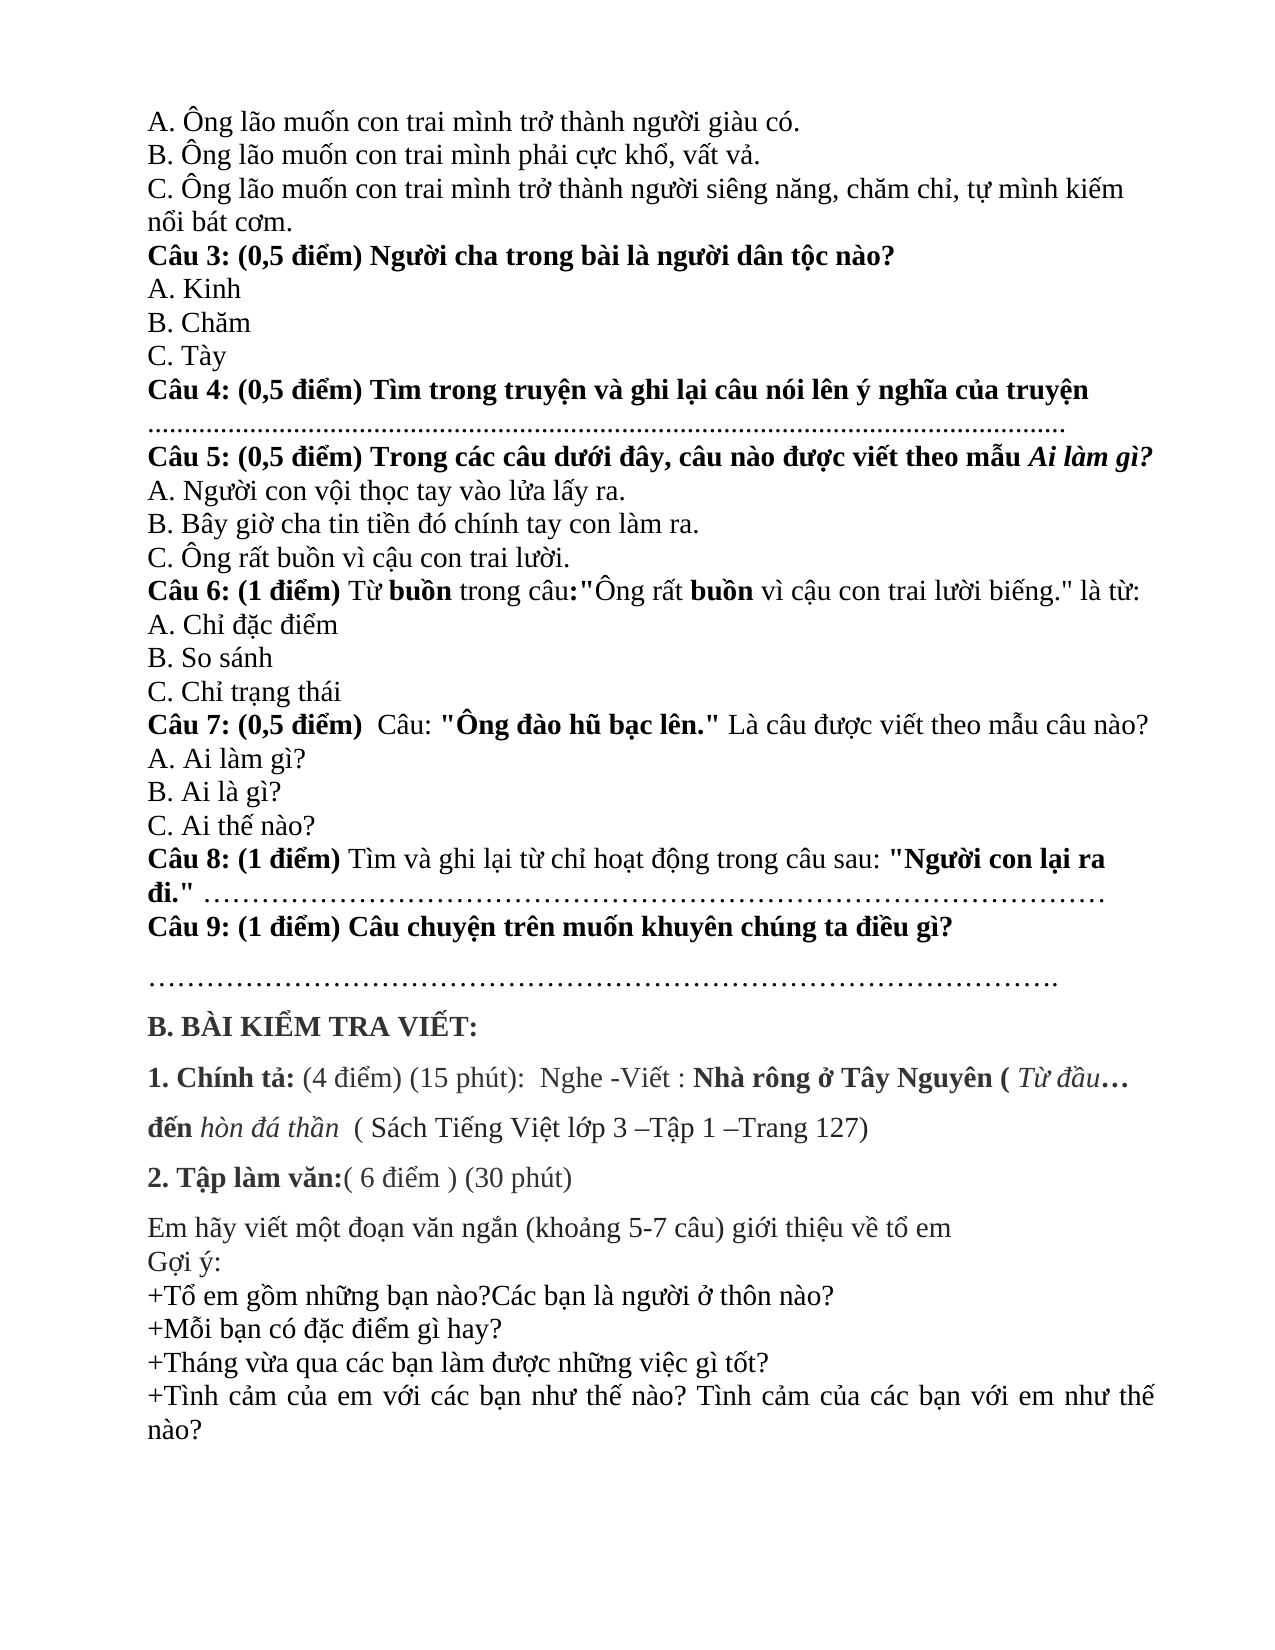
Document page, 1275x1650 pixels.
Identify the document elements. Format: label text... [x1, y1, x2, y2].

text Câu 6: (1 điểm) Từ buồn trong câu:"Ông rất buồn vì cậu con trai lười biếng." là từ: [147, 573, 1156, 607]
text +Mỗi bạn có đặc điểm gì hay? [147, 1311, 1156, 1345]
text Em hãy viết một đoạn văn ngắn (khoảng 5-7 câu) giới thiệu về tổ em [147, 1211, 1156, 1244]
text Câu 4: (0,5 điểm) Tìm trong truyện và ghi lại câu nói lên ý nghĩa của truyện [147, 372, 1156, 406]
text Gợi ý: [147, 1244, 1156, 1278]
text …………………………………………………………………………………. [147, 959, 1156, 993]
text Câu 3: (0,5 điểm) Người cha trong bài là người dân tộc nào? [147, 238, 1156, 271]
text Câu 5: (0,5 điểm) Trong các câu dưới đây, câu nào được viết theo mẫu Ai làm gì? [147, 439, 1156, 473]
text +Tổ em gồm những bạn nào?Các bạn là người ở thôn nào? [147, 1278, 1156, 1311]
text B. BÀI KIỂM TRA VIẾT: [147, 1009, 1156, 1043]
text Câu 9: (1 điểm) Câu chuyện trên muốn khuyên chúng ta điều gì? [147, 909, 1156, 942]
text 2. Tập làm văn:( 6 điểm ) (30 phút) [147, 1160, 1156, 1194]
text C. Ông lão muốn con trai mình trở thành người siêng năng, chăm chỉ, tự mình kiếm nổi bát cơm. [147, 171, 1156, 238]
text .............................................................................................................................. [147, 406, 1156, 439]
text A. Người con vội thọc tay vào lửa lấy ra. B. Bây giờ cha tin tiền đó chính tay con làm ra. C. Ông rất buồn vì cậu con trai lười. [147, 473, 1156, 573]
text +Tình cảm của em với các bạn như thế nào? Tình cảm của các bạn với em như thế nào? [147, 1378, 1156, 1445]
text +Tháng vừa qua các bạn làm được những việc gì tốt? [147, 1345, 1156, 1378]
text Câu 7: (0,5 điểm) Câu: "Ông đào hũ bạc lên." Là câu được viết theo mẫu câu nào? [147, 707, 1156, 741]
text A. Ai làm gì? B. Ai là gì? C. Ai thế nào? [147, 741, 1156, 842]
text Câu 8: (1 điểm) Tìm và ghi lại từ chỉ hoạt động trong câu sau: "Người con lại ra đi." ………………………………………………………………………………… [147, 842, 1156, 909]
text A. Chỉ đặc điểm B. So sánh C. Chỉ trạng thái [147, 607, 1156, 707]
text A. Ông lão muốn con trai mình trở thành người giàu có. B. Ông lão muốn con trai mình phải cực khổ, vất vả. [147, 104, 1156, 171]
text A. Kinh B. Chăm C. Tày [147, 271, 1156, 372]
text 1. Chính tả: (4 điểm) (15 phút): Nghe -Viết : Nhà rông ở Tây Nguyên ( Từ đầu… đến hòn đá thần ( Sách Tiếng Việt lớp 3 –Tập 1 –Trang 127) [147, 1060, 1156, 1143]
